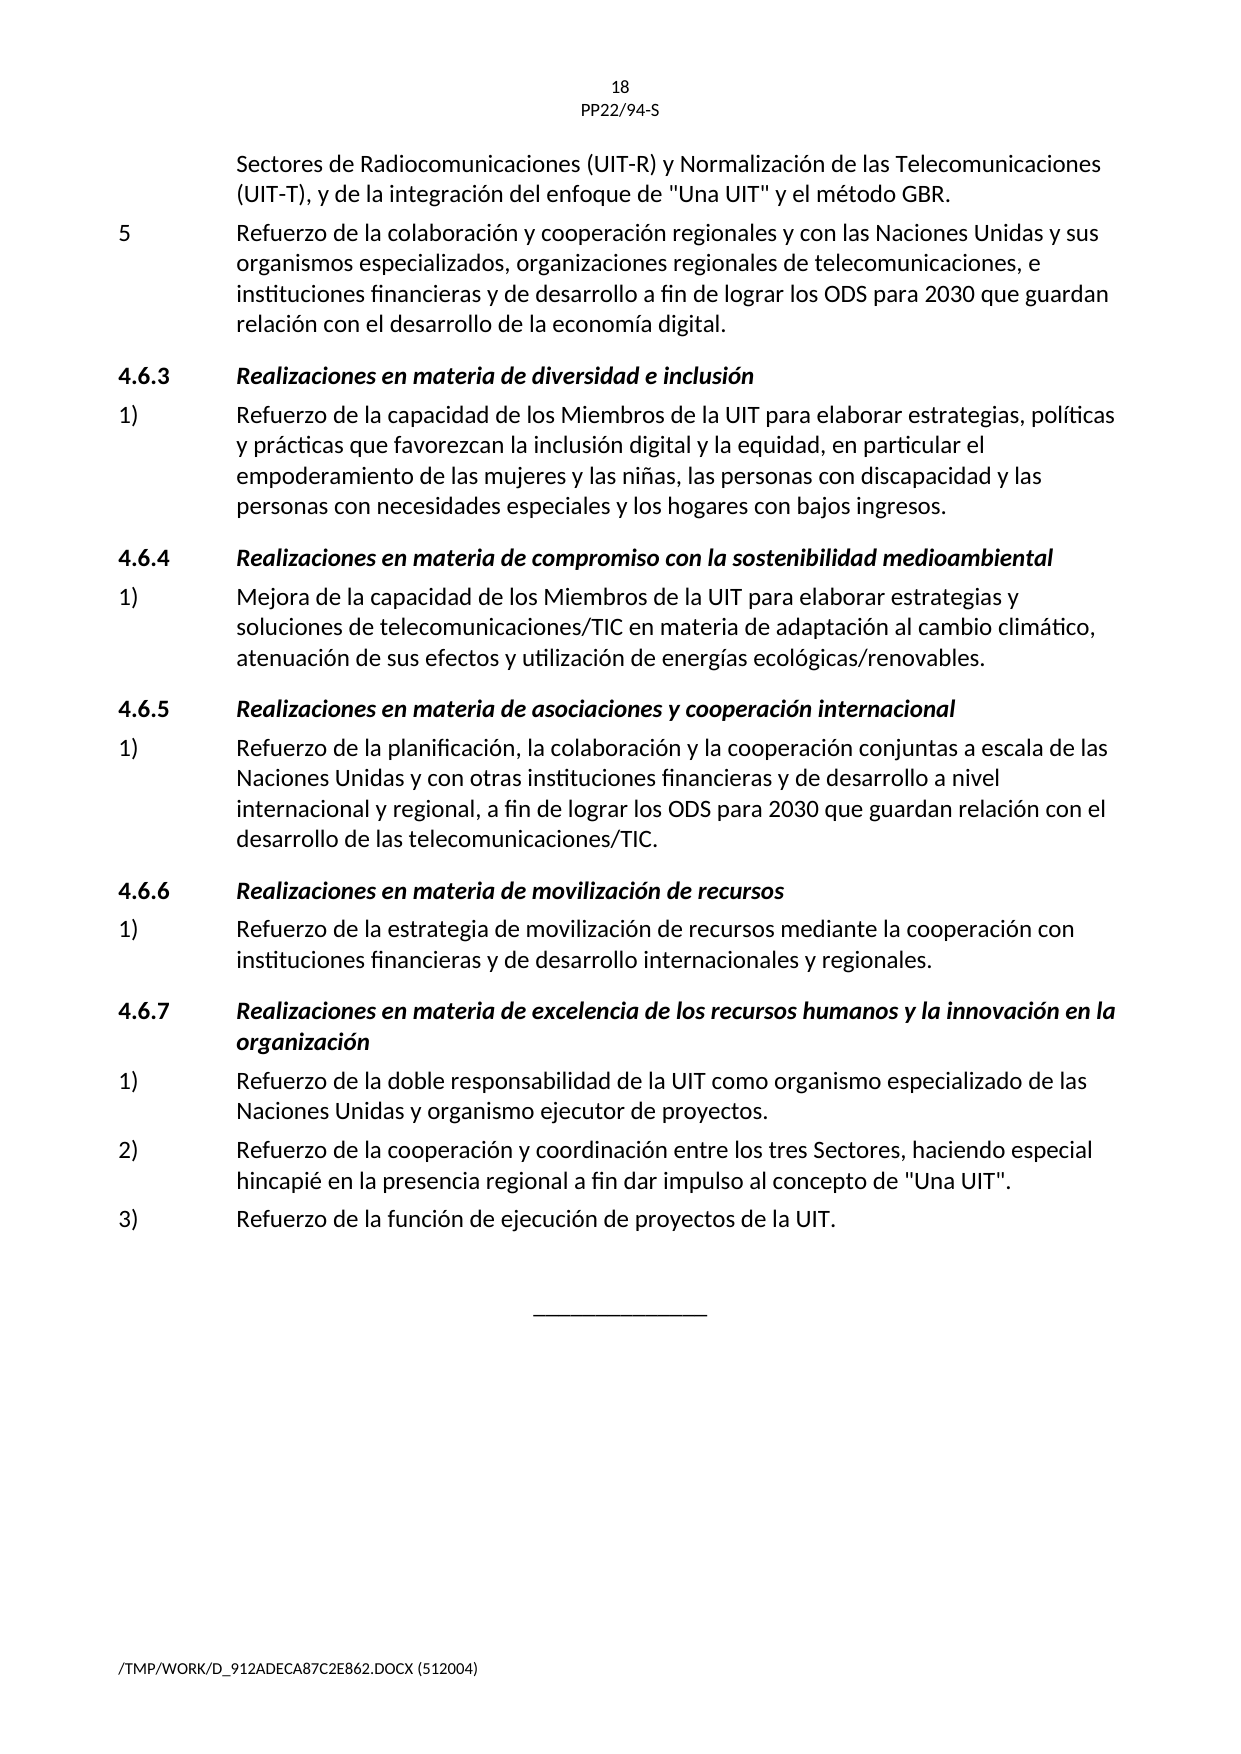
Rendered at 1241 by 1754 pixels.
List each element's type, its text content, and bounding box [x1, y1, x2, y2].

text 1) Refuerzo de la capacidad de los Miembros de la UIT para elaborar estrategias, políticas y prácticas que favorezcan la inclusión digital y la equidad, en particular el empoderamiento de las mujeres y las niñas, las personas con discapacidad y las personas con necesidades especiales y los hogares con bajos ingresos. [118, 399, 1122, 521]
subtitle 4.6.4 Realizaciones en materia de compromiso con la sostenibilidad medioambiental [118, 542, 1122, 572]
text 5 Refuerzo de la colaboración y cooperación regionales y con las Naciones Unidas y sus organismos especializados, organizaciones regionales de telecomunicaciones, e instituciones financieras y de desarrollo a fin de lograr los ODS para 2030 que guardan relación con el desarrollo de la economía digital. [118, 217, 1122, 339]
text 1) Refuerzo de la estrategia de movilización de recursos mediante la cooperación con instituciones financieras y de desarrollo internacionales y regionales. [118, 914, 1122, 975]
subtitle 4.6.5 Realizaciones en materia de asociaciones y cooperación internacional [118, 693, 1122, 723]
subtitle 4.6.6 Realizaciones en materia de movilización de recursos [118, 875, 1122, 905]
text 1) Mejora de la capacidad de los Miembros de la UIT para elaborar estrategias y soluciones de telecomunicaciones/TIC en materia de adaptación al cambio climático, atenuación de sus efectos y utilización de energías ecológicas/renovables. [118, 581, 1122, 672]
text 1) Refuerzo de la planificación, la colaboración y la cooperación conjuntas a escala de las Naciones Unidas y con otras instituciones financieras y de desarrollo a nivel internacional y regional, a fin de lograr los ODS para 2030 que guardan relación con el desarrollo de las telecomunicaciones/TIC. [118, 732, 1122, 854]
text 3) Refuerzo de la función de ejecución de proyectos de la UIT. [118, 1204, 1122, 1234]
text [118, 148, 1122, 209]
text 2) Refuerzo de la cooperación y coordinación entre los tres Sectores, haciendo especial hincapié en la presencia regional a fin dar impulso al concepto de "Una UIT". [118, 1134, 1122, 1195]
subtitle 4.6.7 Realizaciones en materia de excelencia de los recursos humanos y la innovación en la organización [118, 996, 1122, 1057]
text ______________ [118, 1290, 1122, 1320]
text 1) Refuerzo de la doble responsabilidad de la UIT como organismo especializado de las Naciones Unidas y organismo ejecutor de proyectos. [118, 1065, 1122, 1126]
subtitle 4.6.3 Realizaciones en materia de diversidad e inclusión [118, 360, 1122, 391]
